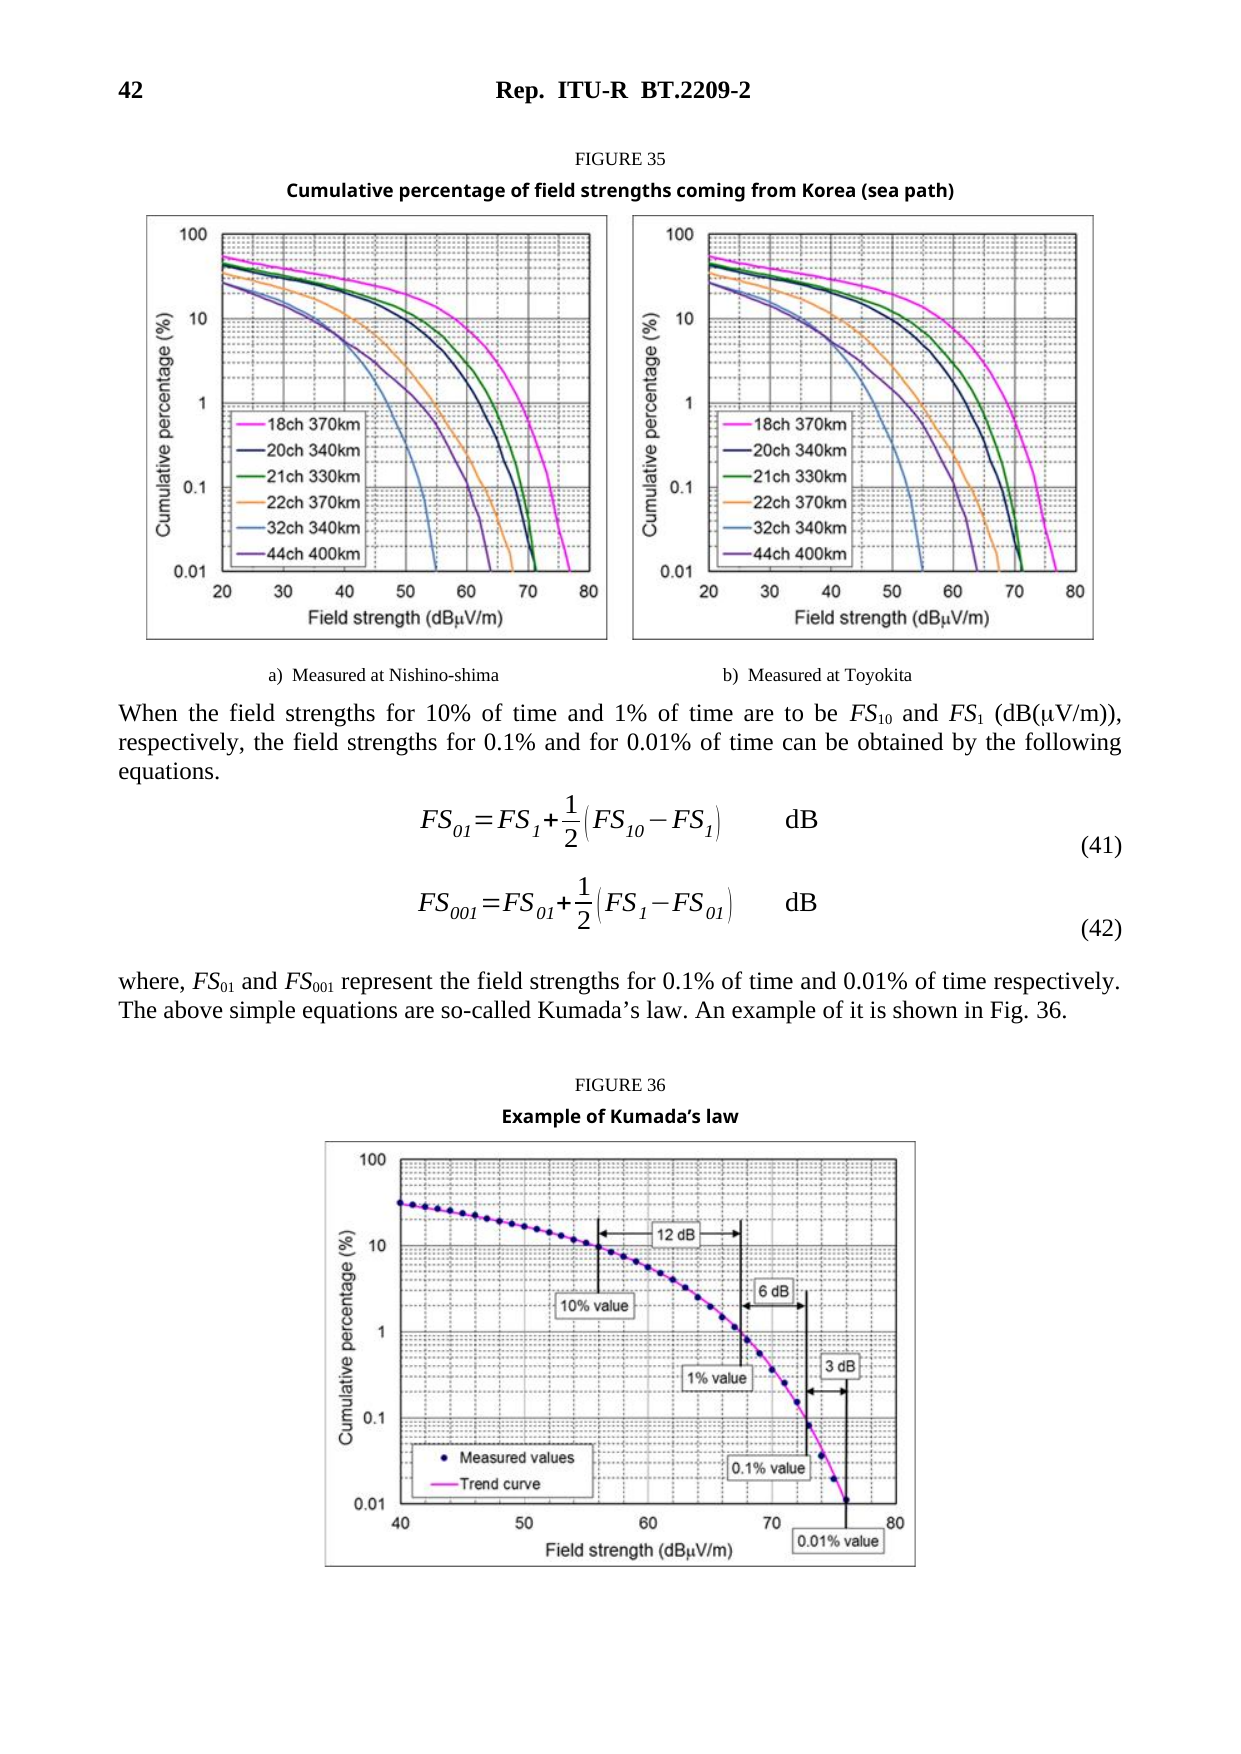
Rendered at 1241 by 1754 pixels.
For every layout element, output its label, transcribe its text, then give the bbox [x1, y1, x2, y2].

title Cumulative percentage of field strengths coming from Korea (sea path) [118, 178, 1122, 203]
text a) Measured at Nishino-shima b) Measured at Toyokita [118, 664, 1122, 686]
picture [146, 215, 1094, 640]
text (41) [118, 790, 1122, 859]
text where, FS01 and FS001 represent the field strengths for 0.1% of time and 0.01% of time respectively. The above simple equations are so-called Kumada’s law. An example of it is shown in Fig. 36. [118, 966, 1122, 1024]
text Figure 35 [118, 148, 1122, 169]
picture [324, 1141, 916, 1567]
text When the field strengths for 10% of time and 1% of time are to be FS10 and FS1 (dB(V/m)), respectively, the field strengths for 0.1% and for 0.01% of time can be obtained by the following equations. [118, 698, 1122, 785]
title Example of Kumada’s law [118, 1104, 1122, 1129]
text (42) [118, 872, 1122, 941]
text Figure 36 [118, 1074, 1122, 1095]
